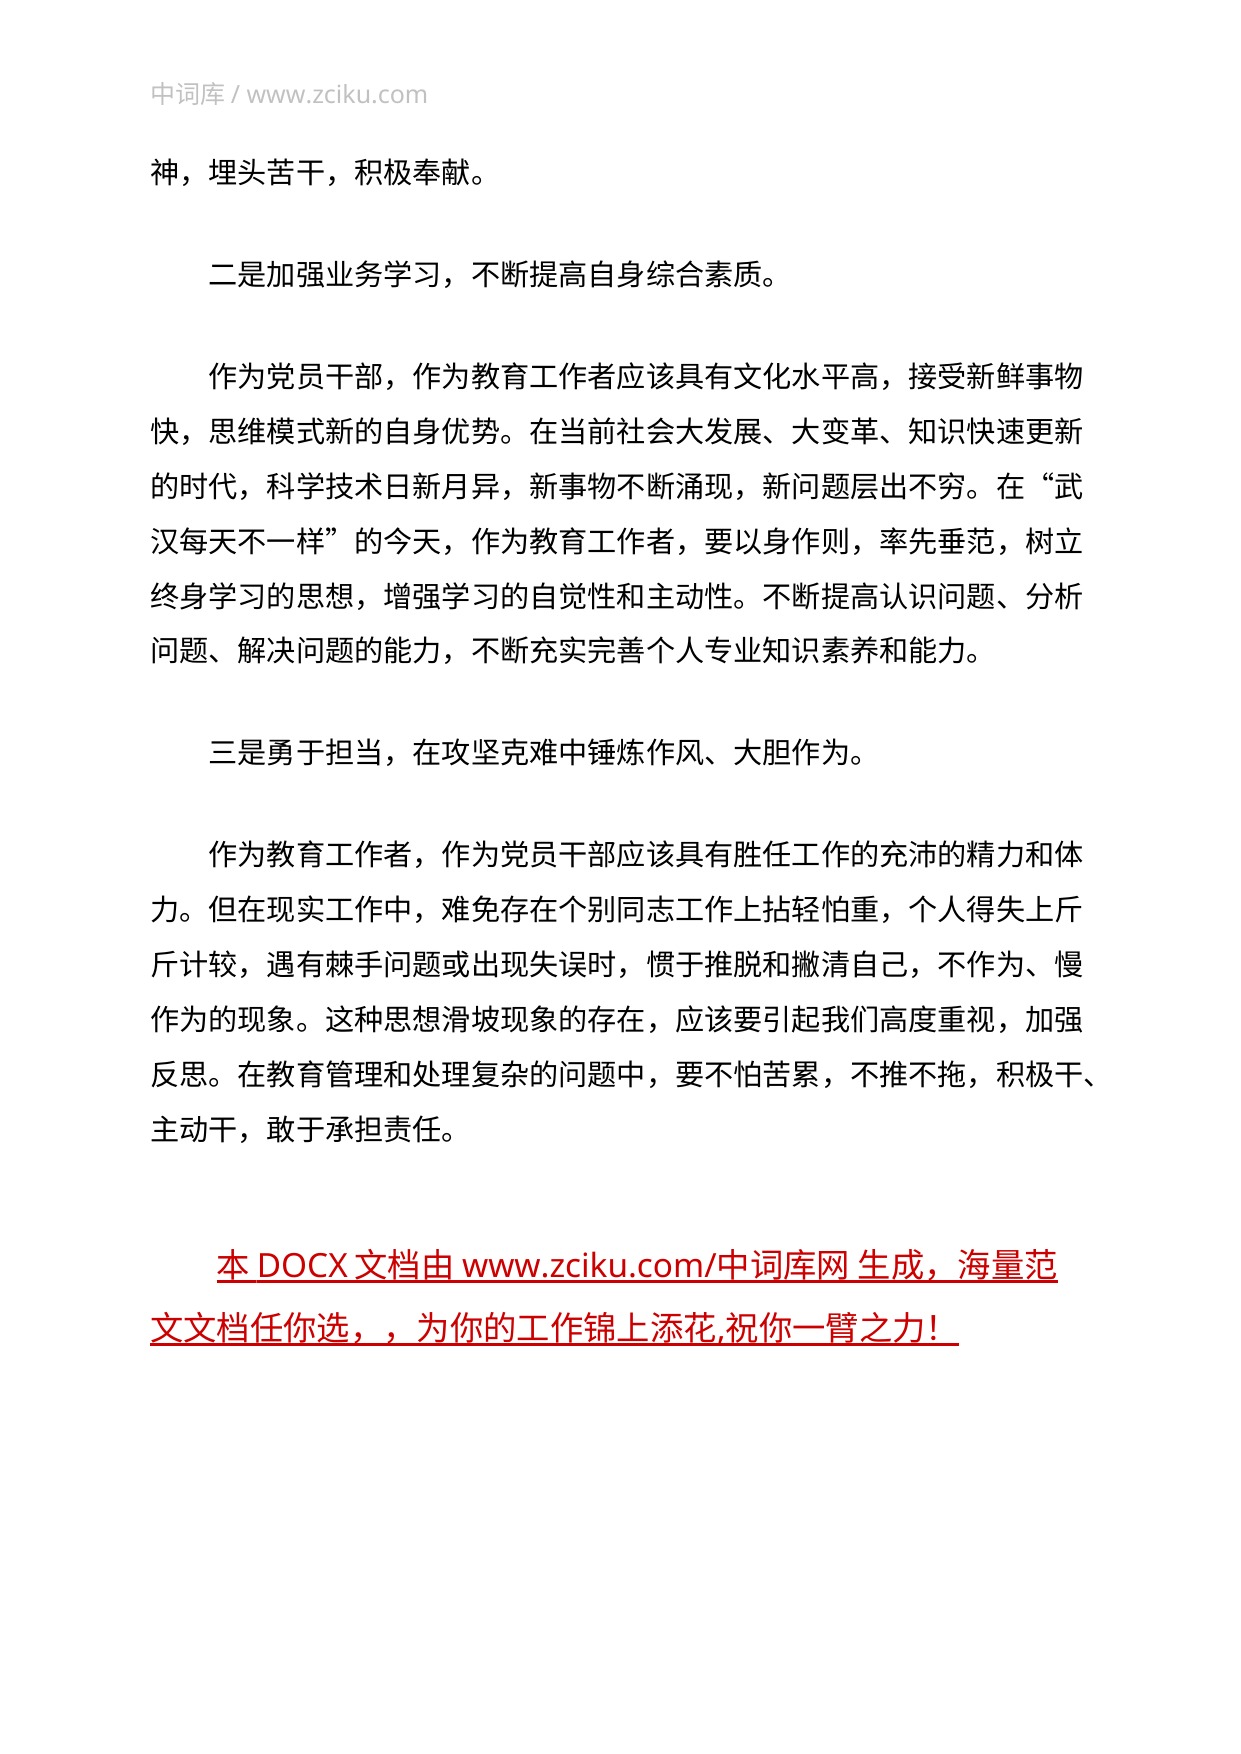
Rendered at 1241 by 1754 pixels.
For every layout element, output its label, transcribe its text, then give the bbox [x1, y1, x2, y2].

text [150, 150, 1090, 192]
text 本DOCX文档由 www.zciku.com/中词库网 生成，海量范文文档任你选，，为你的工作锦上添花,祝你一臂之力！ [150, 1239, 1090, 1350]
text 三是勇于担当，在攻坚克难中锤炼作风、大胆作为。 [150, 730, 1090, 772]
text 二是加强业务学习，不断提高自身综合素质。 [150, 252, 1090, 294]
text 作为党员干部，作为教育工作者应该具有文化水平高，接受新鲜事物快，思维模式新的自身优势。在当前社会大发展、大变革、知识快速更新的时代，科学技术日新月异，新事物不断涌现，新问题层出不穷。在“武汉每天不一样”的今天，作为教育工作者，要以身作则，率先垂范，树立终身学习的思想，增强学习的自觉性和主动性。不断提高认识问题、分析问题、解决问题的能力，不断充实完善个人专业知识素养和能力。 [150, 353, 1090, 670]
text 作为教育工作者，作为党员干部应该具有胜任工作的充沛的精力和体力。但在现实工作中，难免存在个别同志工作上拈轻怕重，个人得失上斤斤计较，遇有棘手问题或出现失误时，惯于推脱和撇清自己，不作为、慢作为的现象。这种思想滑坡现象的存在，应该要引起我们高度重视，加强反思。在教育管理和处理复杂的问题中，要不怕苦累，不推不拖，积极干、主动干，敢于承担责任。 [150, 832, 1090, 1148]
